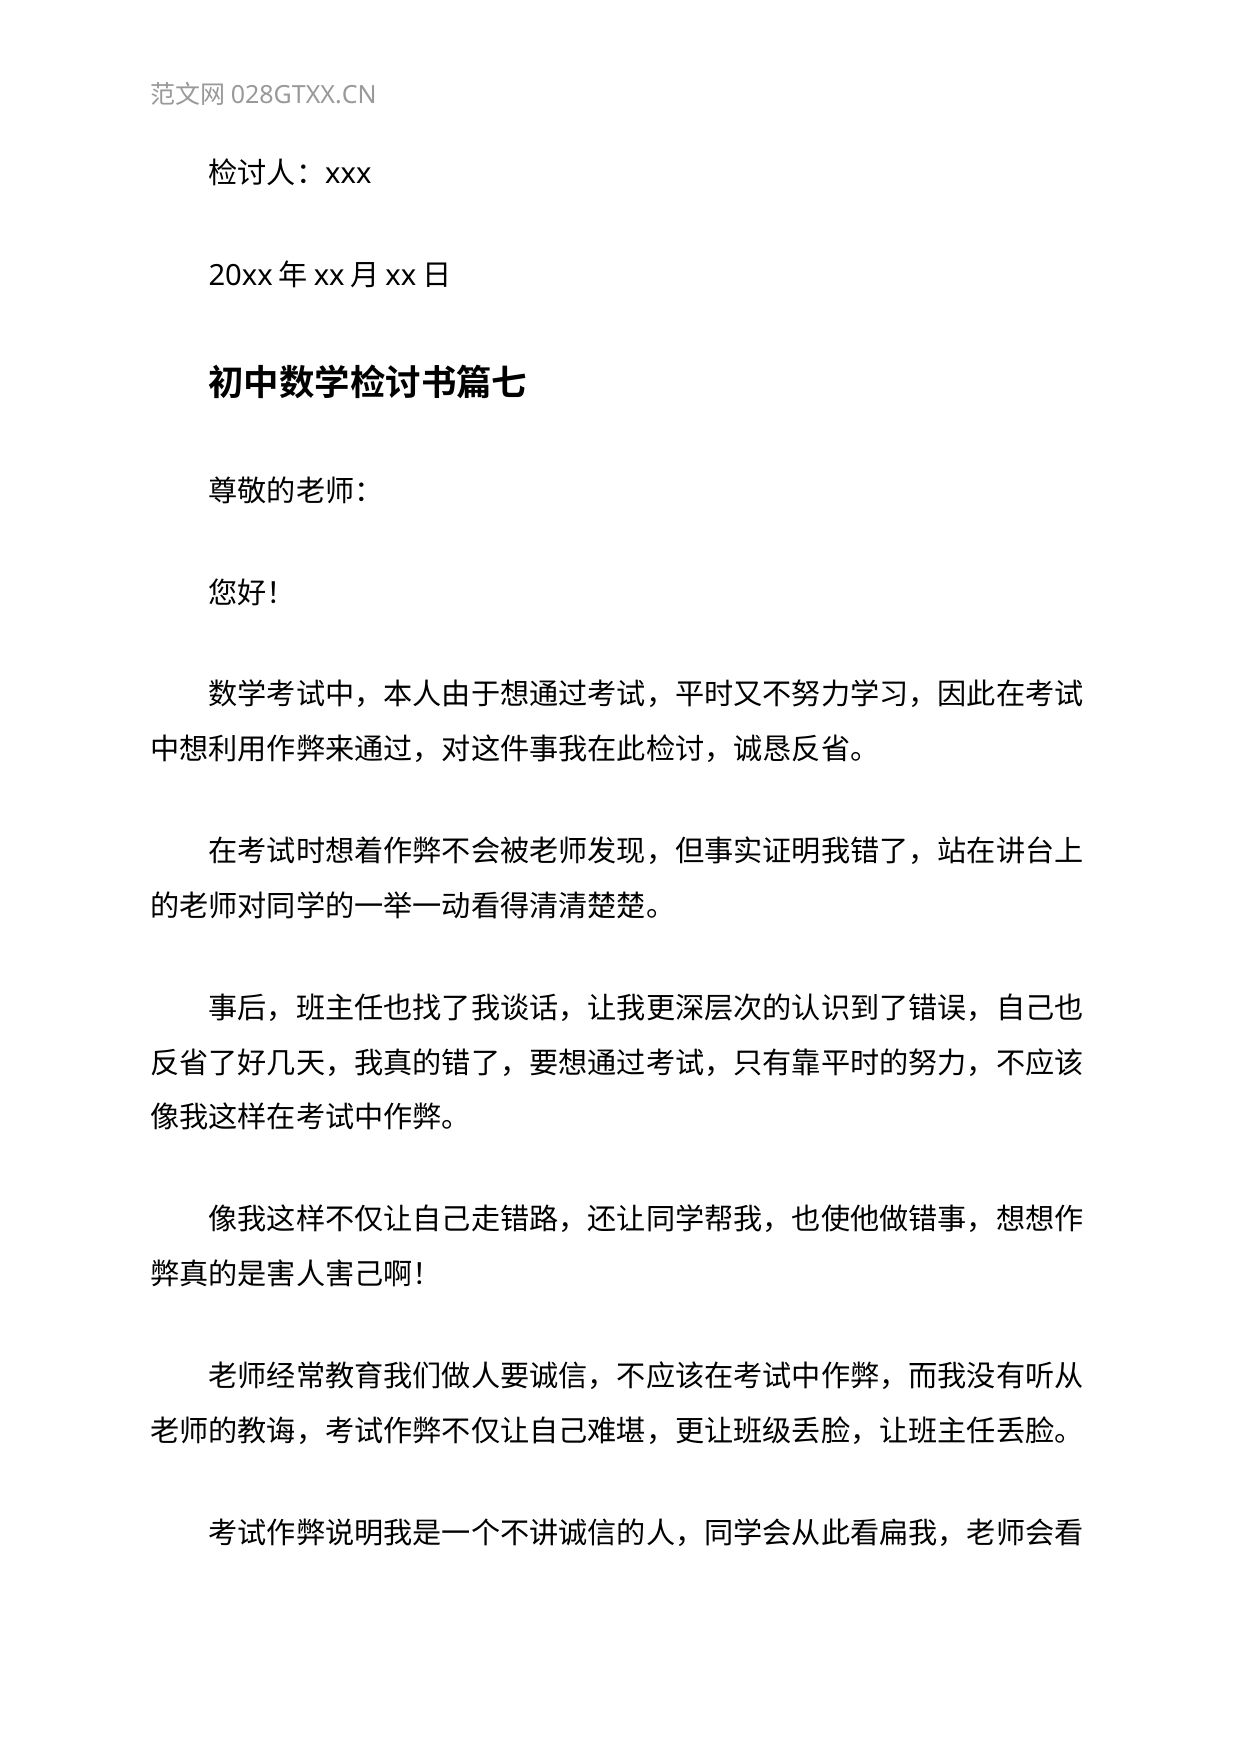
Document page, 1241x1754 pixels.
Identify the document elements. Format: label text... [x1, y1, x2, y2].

text 像我这样不仅让自己走错路，还让同学帮我，也使他做错事，想想作弊真的是害人害己啊！ [150, 1196, 1090, 1293]
text 事后，班主任也找了我谈话，让我更深层次的认识到了错误，自己也反省了好几天，我真的错了，要想通过考试，只有靠平时的努力，不应该像我这样在考试中作弊。 [150, 984, 1090, 1136]
text 尊敬的老师： [150, 467, 1090, 510]
text 数学考试中，本人由于想通过考试，平时又不努力学习，因此在考试中想利用作弊来通过，对这件事我在此检讨，诚恳反省。 [150, 671, 1090, 768]
text 老师经常教育我们做人要诚信，不应该在考试中作弊，而我没有听从老师的教诲，考试作弊不仅让自己难堪，更让班级丢脸，让班主任丢脸。 [150, 1352, 1090, 1450]
text 检讨人：xxx [150, 150, 1090, 192]
text 在考试时想着作弊不会被老师发现，但事实证明我错了，站在讲台上的老师对同学的一举一动看得清清楚楚。 [150, 828, 1090, 925]
text 您好！ [150, 569, 1090, 611]
text 20xx年xx月xx日 [150, 252, 1090, 294]
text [150, 1509, 1090, 1551]
text 初中数学检讨书篇七 [150, 354, 1090, 405]
